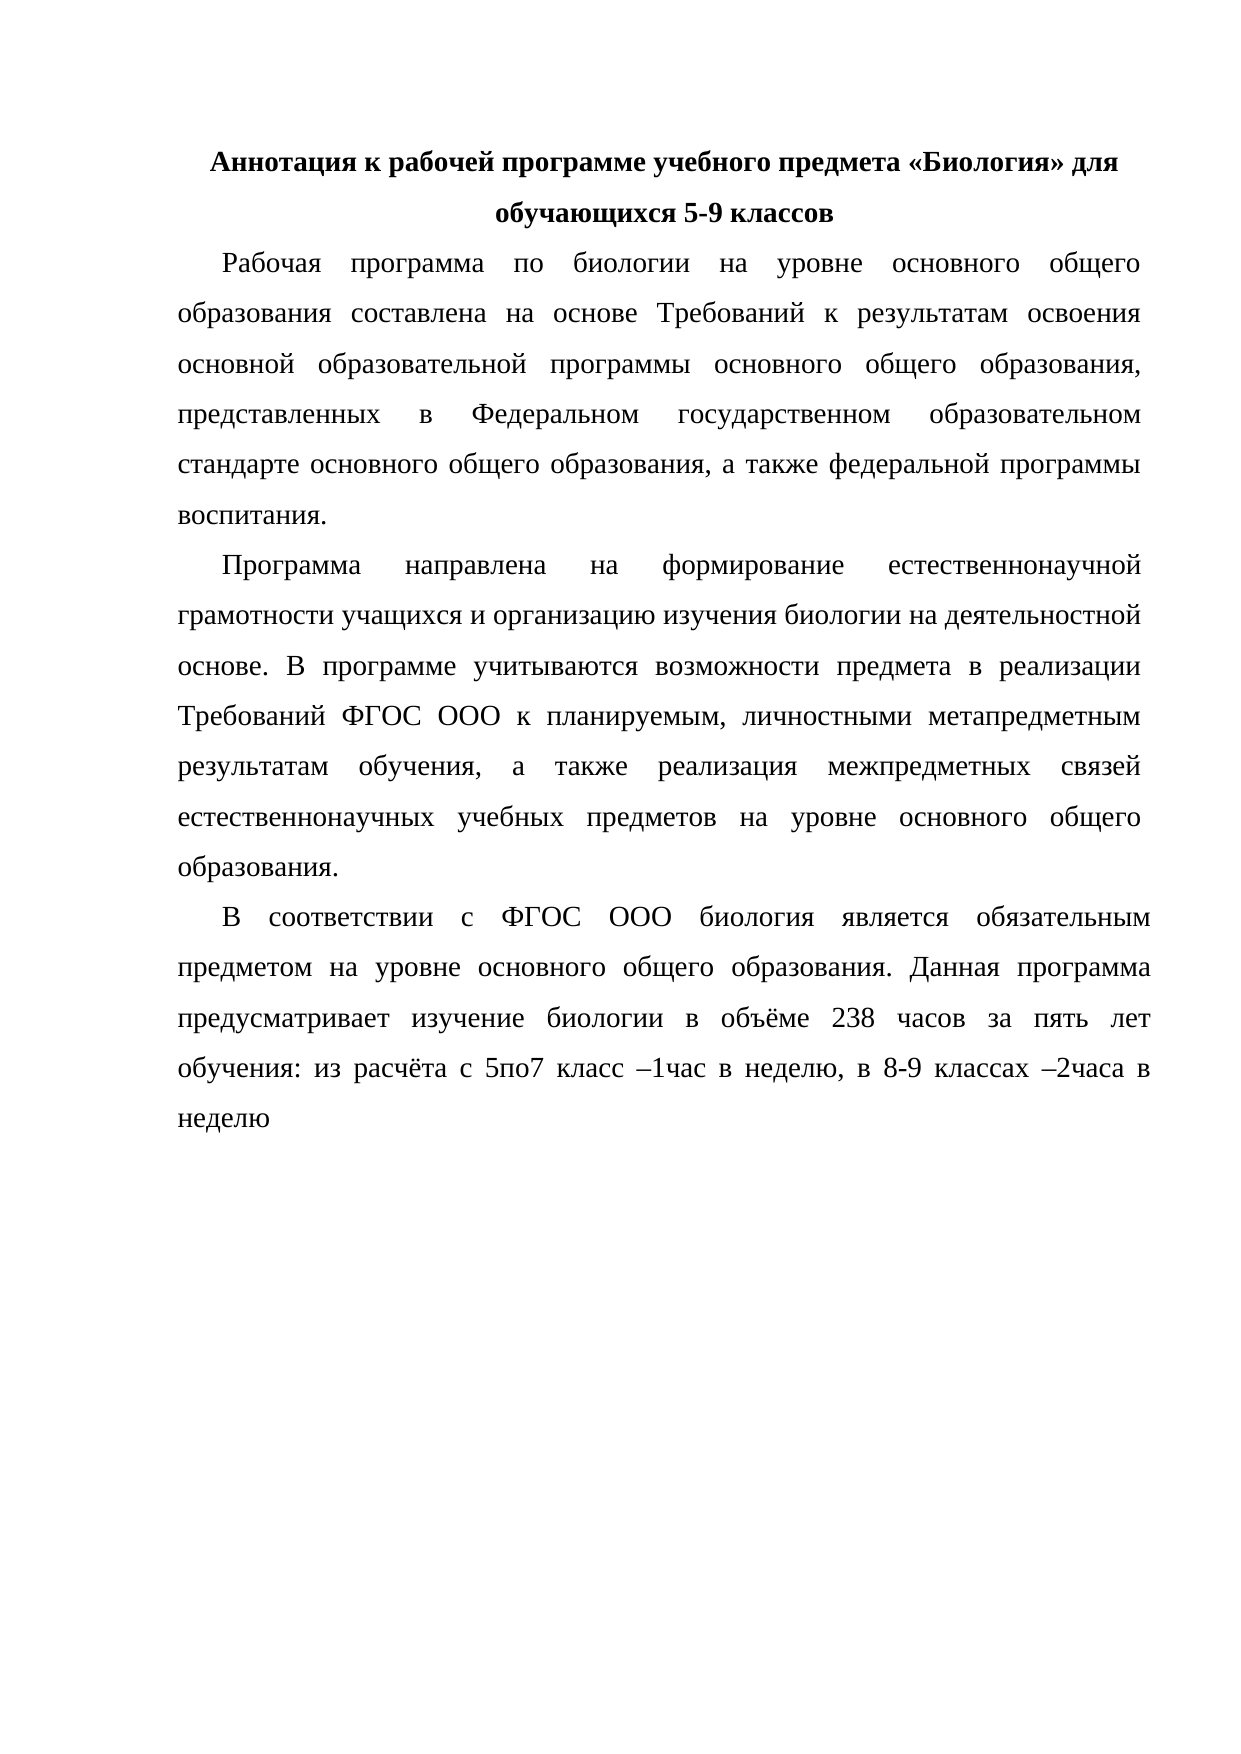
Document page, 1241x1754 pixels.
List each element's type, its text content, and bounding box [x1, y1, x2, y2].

text Рабочая программа по биологии на уровне основного общего образования составлена на основе Требований к результатам освоения основной образовательной программы основного общего образования, представленных в Федеральном государственном образовательном стандарте основного общего образования, а также федеральной программы воспитания. [177, 245, 1142, 530]
text В соответствии с ФГОС ООО биология является обязательным предметом на уровне основного общего образования. Данная программа предусматривает изучение биологии в объёме 238 часов за пять лет обучения: из расчёта с 5по7 класс –1час в неделю, в 8-9 классах –2часа в неделю [177, 899, 1152, 1134]
text Аннотация к рабочей программе учебного предмета «Биология» для обучающихся 5-9 классов [177, 144, 1152, 228]
text Программа направлена на формирование естественнонаучной грамотности учащихся и организацию изучения биологии на деятельностной основе. В программе учитываются возможности предмета в реализации Требований ФГОС ООО к планируемым, личностными метапредметным результатам обучения, а также реализация межпредметных связей естественнонаучных учебных предметов на уровне основного общего образования. [177, 547, 1142, 882]
